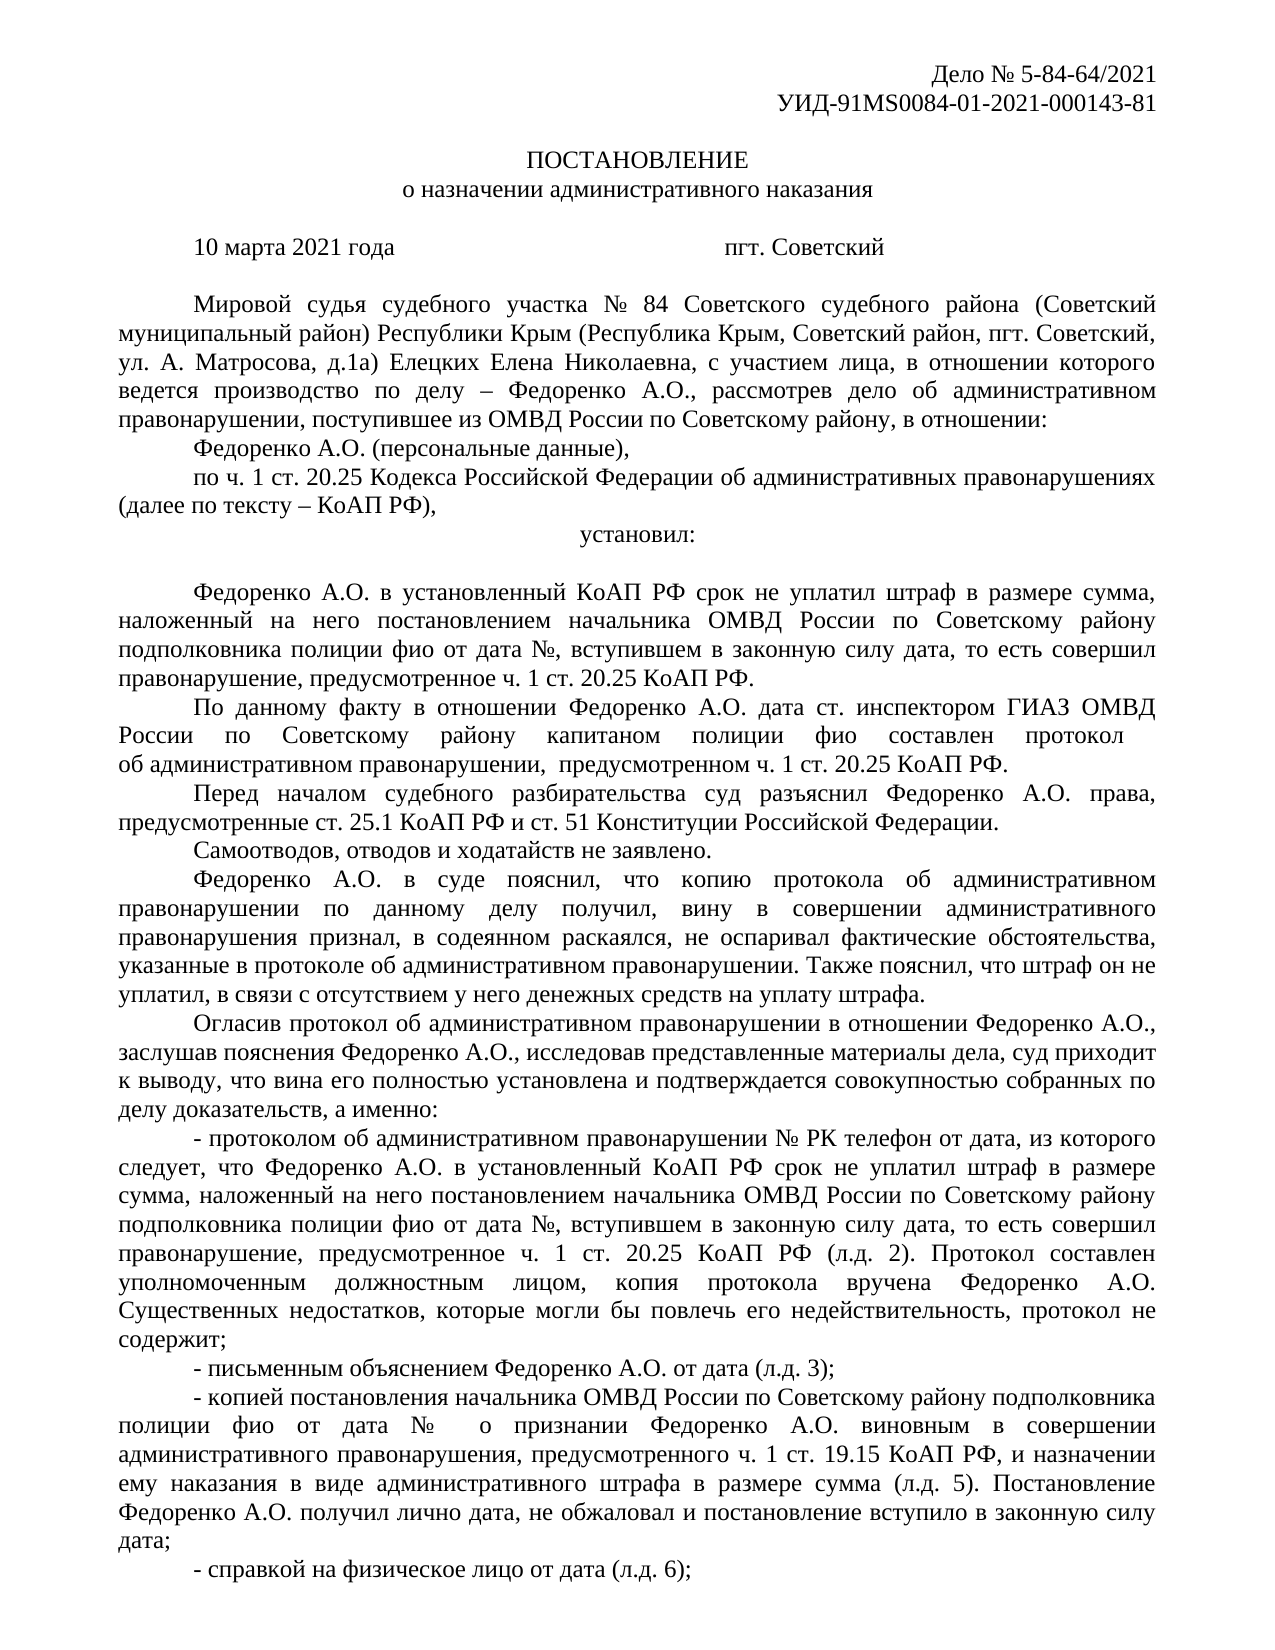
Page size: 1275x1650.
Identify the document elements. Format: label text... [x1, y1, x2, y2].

text Дело № 5-84-64/2021 [118, 59, 1157, 88]
text Федоренко А.О. в суде пояснил, что копию протокола об административном правонарушении по данному делу получил, вину в совершении административного правонарушения признал, в содеянном раскаялся, не оспаривал фактические обстоятельства, указанные в протоколе об административном правонарушении. Также пояснил, что штраф он не уплатил, в связи с отсутствием у него денежных средств на уплату штрафа. [118, 864, 1157, 1008]
text 10 марта 2021 года пгт. Советский [118, 232, 1157, 260]
text ПОСТАНОВЛЕНИЕ [118, 145, 1157, 174]
text - протоколом об административном правонарушении № РК телефон от дата, из которого следует, что Федоренко А.О. в установленный КоАП РФ срок не уплатил штраф в размере сумма, наложенный на него постановлением начальника ОМВД России по Советскому району подполковника полиции фио от дата №, вступившем в законную силу дата, то есть совершил правонарушение, предусмотренное ч. 1 ст. 20.25 КоАП РФ (л.д. 2). Протокол составлен уполномоченным должностным лицом, копия протокола вручена Федоренко А.О. Существенных недостатков, которые могли бы повлечь его недействительность, протокол не содержит; [118, 1123, 1157, 1353]
text - письменным объяснением Федоренко А.О. от дата (л.д. 3); [118, 1353, 1157, 1382]
text Огласив протокол об административном правонарушении в отношении Федоренко А.О., заслушав пояснения Федоренко А.О., исследовав представленные материалы дела, суд приходит к выводу, что вина его полностью установлена и подтверждается совокупностью собранных по делу доказательств, а именно: [118, 1008, 1157, 1123]
text УИД-91MS0084-01-2021-000143-81 [118, 88, 1157, 117]
text Федоренко А.О. (персональные данные), [118, 433, 1157, 462]
text Федоренко А.О. в установленный КоАП РФ срок не уплатил штраф в размере сумма, наложенный на него постановлением начальника ОМВД России по Советскому району подполковника полиции фио от дата №, вступившем в законную силу дата, то есть совершил правонарушение, предусмотренное ч. 1 ст. 20.25 КоАП РФ. [118, 577, 1157, 692]
text - копией постановления начальника ОМВД России по Советскому району подполковника полиции фио от дата № о признании Федоренко А.О. виновным в совершении административного правонарушения, предусмотренного ч. 1 ст. 19.15 КоАП РФ, и назначении ему наказания в виде административного штрафа в размере сумма (л.д. 5). Постановление Федоренко А.О. получил лично дата, не обжаловал и постановление вступило в законную силу дата; [118, 1382, 1157, 1554]
text - справкой на физическое лицо от дата (л.д. 6); [118, 1554, 1157, 1583]
text установил: [118, 519, 1157, 548]
text Самоотводов, отводов и ходатайств не заявлено. [118, 835, 1157, 864]
text по ч. 1 ст. 20.25 Кодекса Российской Федерации об административных правонарушениях (далее по тексту – КоАП РФ), [118, 462, 1157, 519]
text о назначении административного наказания [118, 174, 1157, 203]
text Мировой судья судебного участка № 84 Советского судебного района (Советский муниципальный район) Республики Крым (Республика Крым, Советский район, пгт. Советский, ул. А. Матросова, д.1а) Елецких Елена Николаевна, с участием лица, в отношении которого ведется производство по делу – Федоренко А.О., рассмотрев дело об административном правонарушении, поступившее из ОМВД России по Советскому району, в отношении: [118, 289, 1157, 433]
text По данному факту в отношении Федоренко А.О. дата ст. инспектором ГИАЗ ОМВД России по Советскому району капитаном полиции фио составлен протокол об административном правонарушении, предусмотренном ч. 1 ст. 20.25 КоАП РФ. [118, 692, 1157, 778]
text Перед началом судебного разбирательства суд разъяснил Федоренко А.О. права, предусмотренные ст. 25.1 КоАП РФ и ст. 51 Конституции Российской Федерации. [118, 778, 1157, 835]
